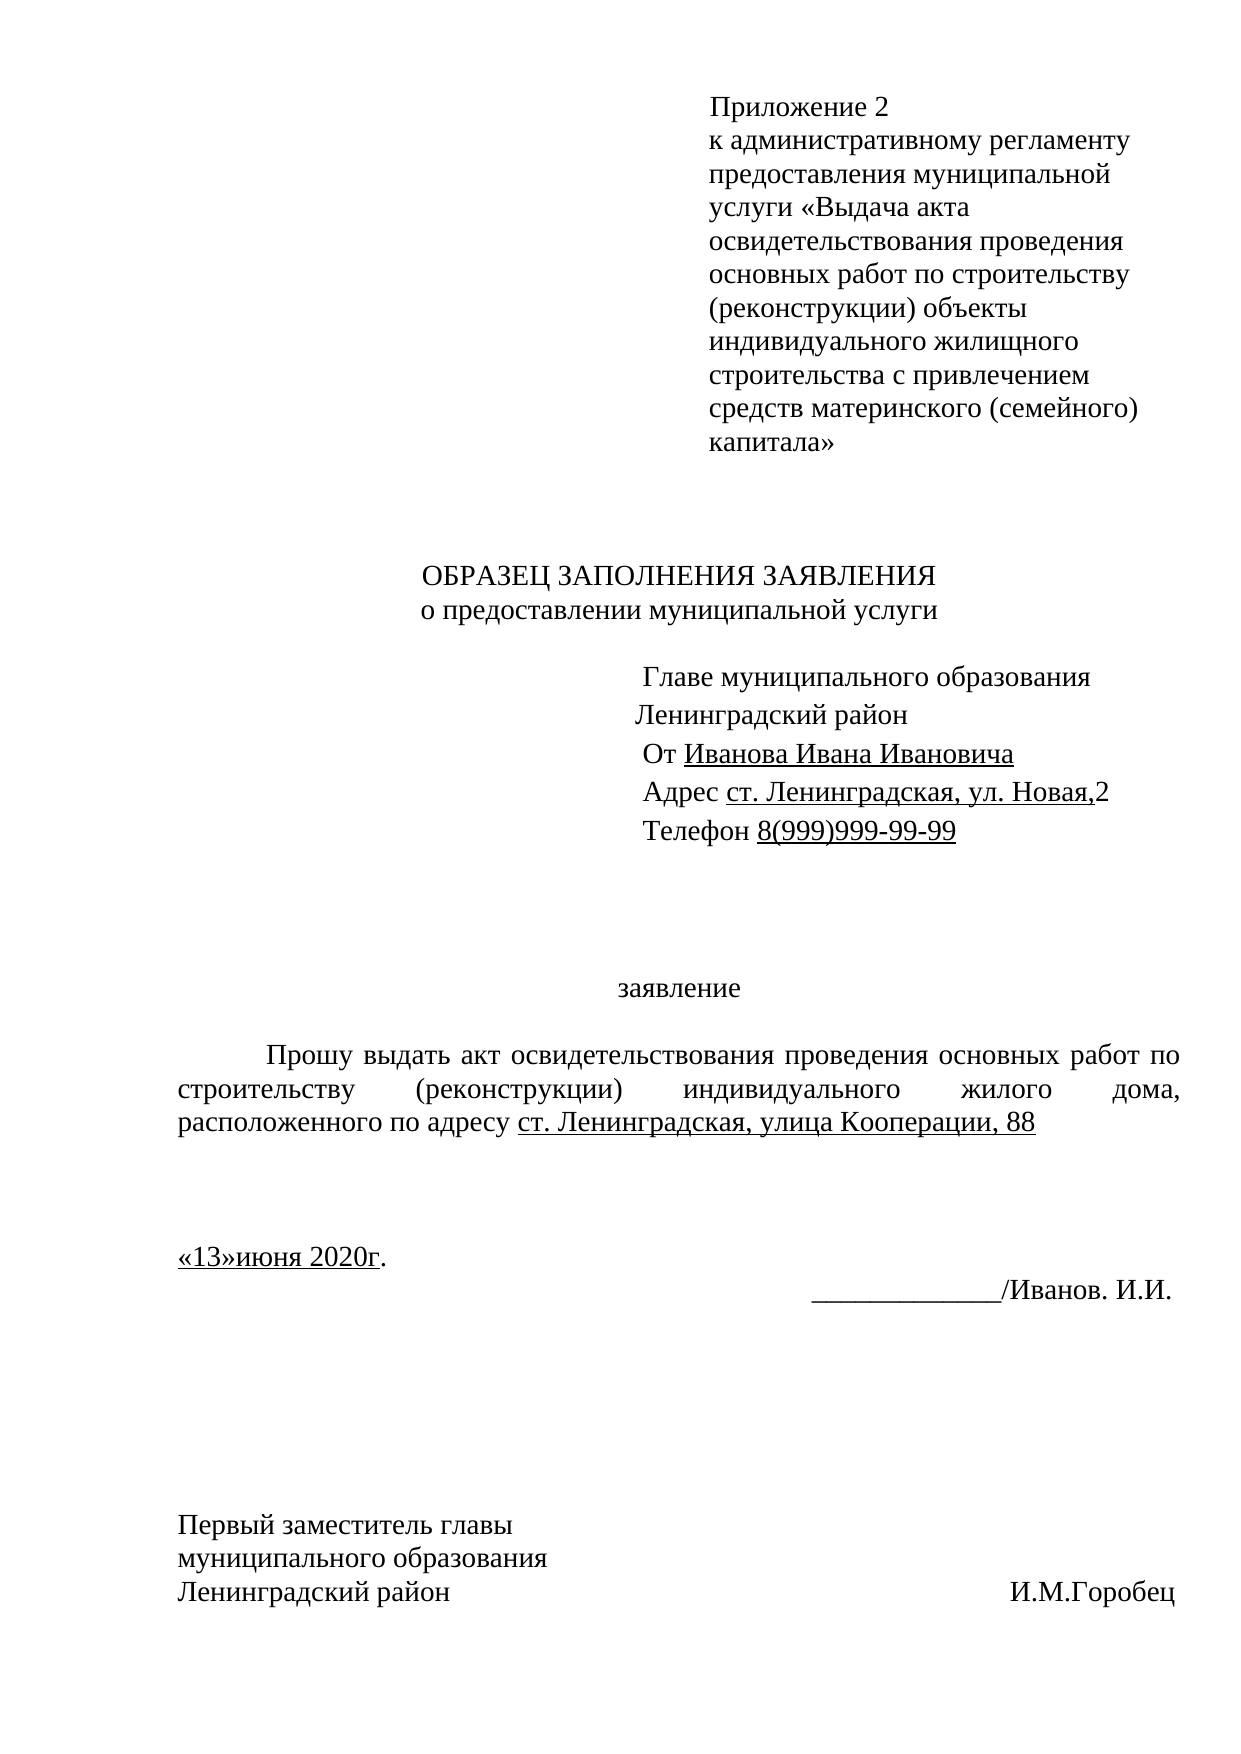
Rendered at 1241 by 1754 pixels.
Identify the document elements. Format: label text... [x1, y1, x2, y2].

text От Иванова Ивана Ивановича [635, 736, 1181, 769]
text услуги «Выдача акта освидетельствования проведения основных работ по строительству (реконструкции) объекты индивидуального жилищного строительства с привлечением средств материнского (семейного) капитала» [709, 189, 1181, 458]
text Телефон 8(999)999-99-99 [635, 813, 1181, 847]
text муниципального образования [177, 1541, 1181, 1574]
text к административному регламенту предоставления муниципальной [709, 122, 1181, 189]
text «13»июня 2020г. [177, 1239, 1181, 1272]
text Главе муниципального образования [635, 659, 1181, 692]
text Ленинградский район И.М.Горобец [177, 1574, 1181, 1608]
text Первый заместитель главы [177, 1507, 1181, 1541]
text заявление [177, 970, 1181, 1004]
text Прошу выдать акт освидетельствования проведения основных работ по строительству (реконструкции) индивидуального жилого дома, расположенного по адресу ст. Ленинградская, улица Кооперации, 88 [177, 1037, 1181, 1138]
text Адрес ст. Ленинградская, ул. Новая,2 [635, 774, 1181, 808]
text о предоставлении муниципальной услуги [177, 592, 1181, 625]
text Ленинградский район [635, 697, 1181, 731]
text ОБРАЗЕЦ ЗАПОЛНЕНИЯ ЗАЯВЛЕНИЯ [177, 558, 1181, 592]
text Приложение 2 [177, 89, 1181, 122]
text _____________/Иванов. И.И. [177, 1272, 1181, 1306]
